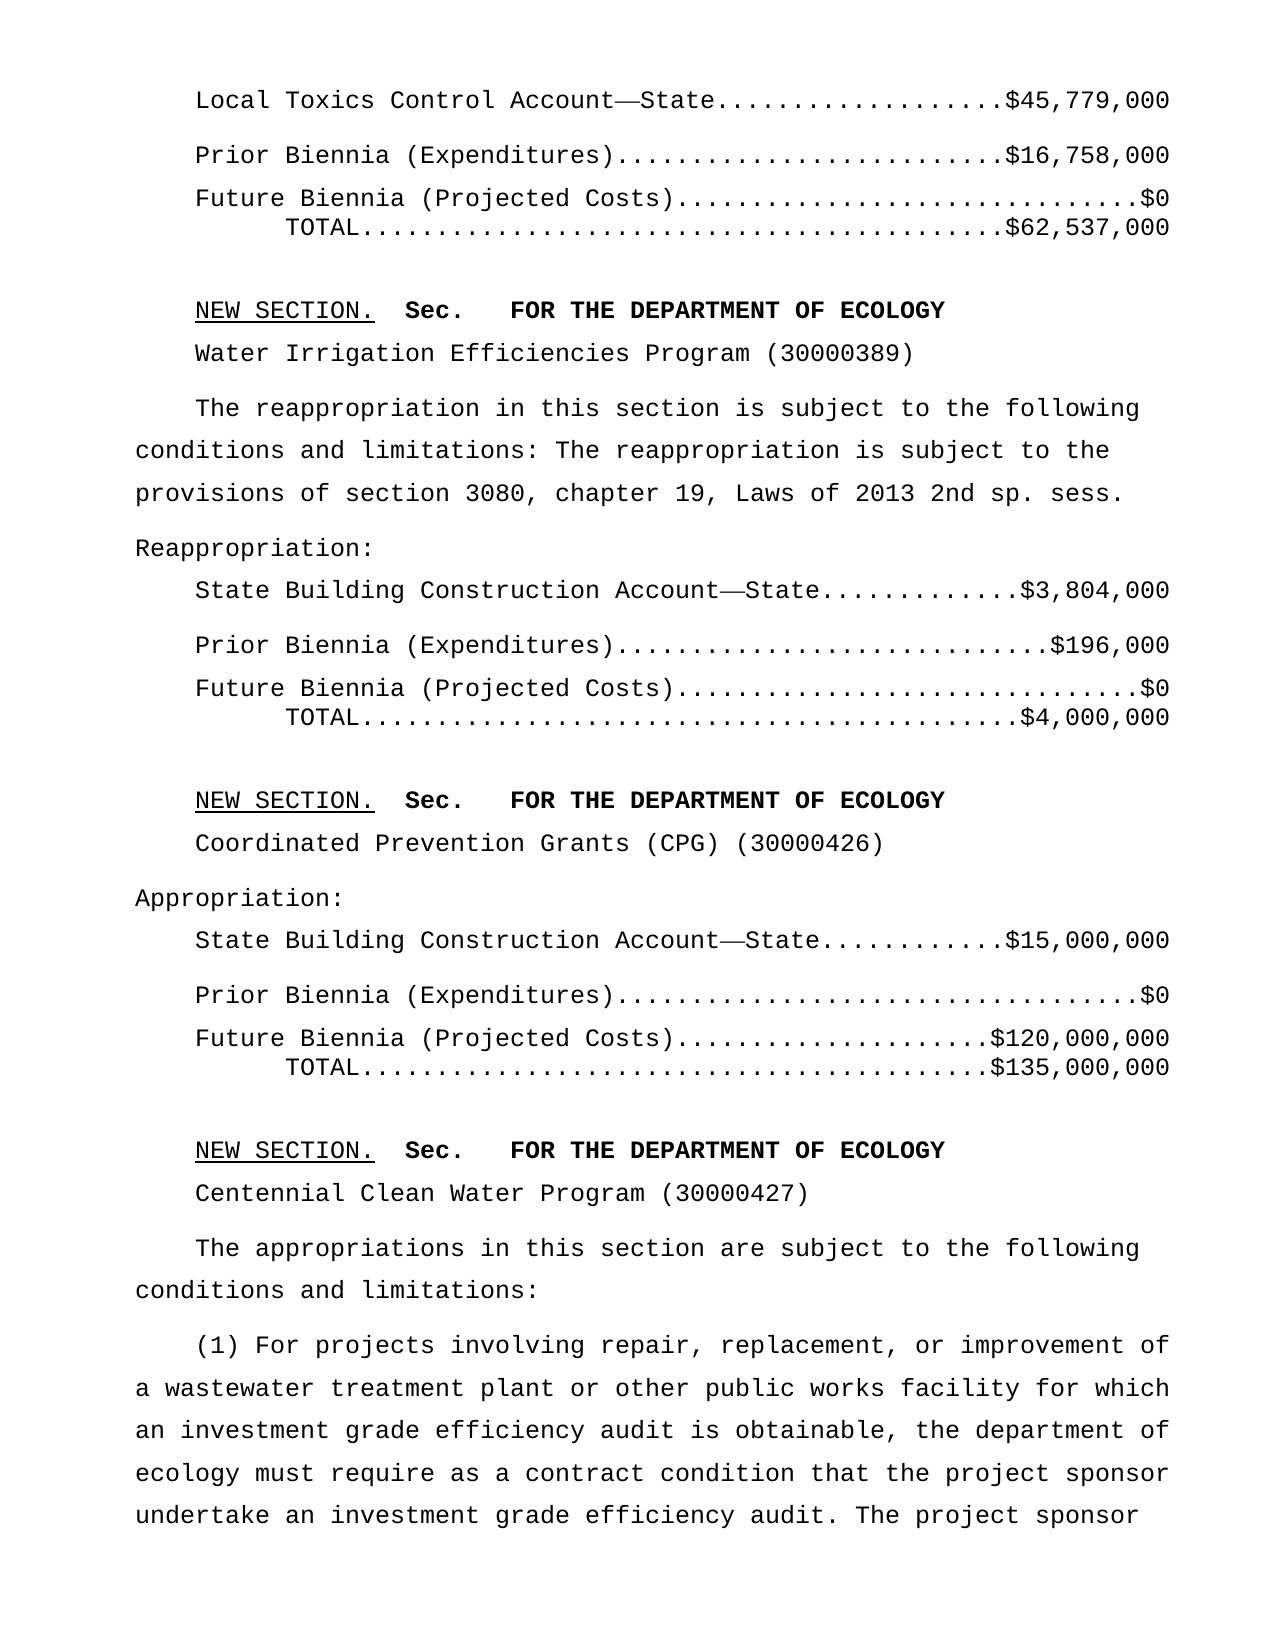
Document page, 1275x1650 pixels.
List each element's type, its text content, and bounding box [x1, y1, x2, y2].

text The appropriations in this section are subject to the following conditions and limitations: [135, 1222, 1170, 1307]
text TOTAL $4,000,000 [135, 705, 1170, 733]
text Reappropriation: [135, 522, 1170, 565]
text Centennial Clean Water Program (30000427) [135, 1167, 1170, 1210]
text TOTAL $62,537,000 [135, 215, 1170, 243]
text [135, 285, 1170, 327]
text State Building Construction Account—State $15,000,000 [135, 915, 1170, 957]
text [135, 1320, 1170, 1532]
text Local Toxics Control Account—State $45,779,000 [135, 75, 1170, 117]
text Future Biennia (Projected Costs) $120,000,000 [135, 1012, 1170, 1055]
text Water Irrigation Efficiencies Program (30000389) [135, 327, 1170, 370]
text The reappropriation in this section is subject to the following conditions and limitations: The reappropriation is subject to the provisions of section 3080, chapter 19, Laws of 2013 2nd sp. sess. [135, 382, 1170, 510]
text Future Biennia (Projected Costs) $0 [135, 172, 1170, 215]
text Prior Biennia (Expenditures) $16,758,000 [135, 130, 1170, 172]
text Future Biennia (Projected Costs) $0 [135, 662, 1170, 705]
text NEW SECTION. Sec. FOR THE DEPARTMENT OF ECOLOGY [135, 775, 1170, 817]
text NEW SECTION. Sec. FOR THE DEPARTMENT OF ECOLOGY [135, 1125, 1170, 1167]
text State Building Construction Account—State $3,804,000 [135, 565, 1170, 607]
text TOTAL $135,000,000 [135, 1055, 1170, 1083]
text Appropriation: [135, 872, 1170, 915]
text Prior Biennia (Expenditures) $0 [135, 970, 1170, 1012]
text Prior Biennia (Expenditures) $196,000 [135, 620, 1170, 662]
text Coordinated Prevention Grants (CPG) (30000426) [135, 817, 1170, 860]
